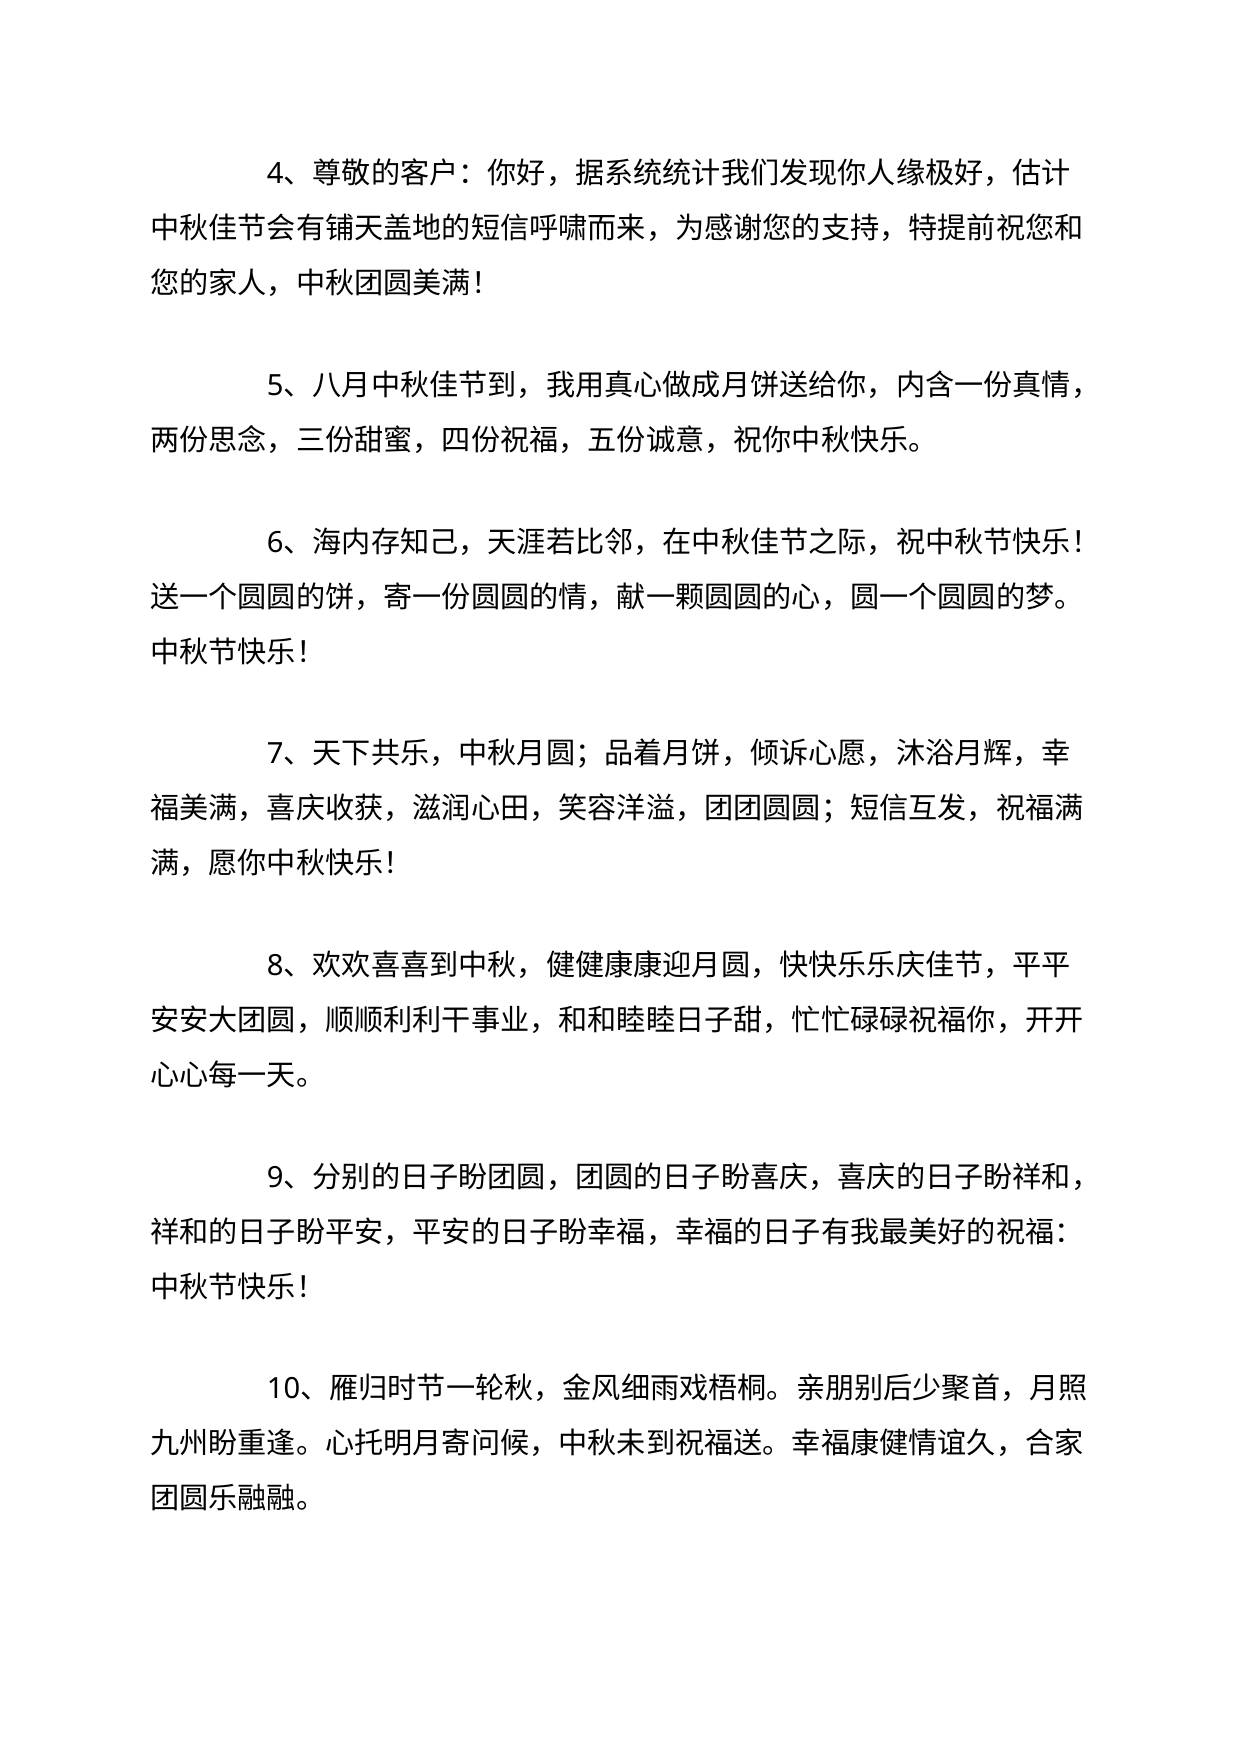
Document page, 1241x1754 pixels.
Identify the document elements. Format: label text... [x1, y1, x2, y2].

text 10、雁归时节一轮秋，金风细雨戏梧桐。亲朋别后少聚首，月照九州盼重逢。心托明月寄问候，中秋未到祝福送。幸福康健情谊久，合家团圆乐融融。 [150, 1365, 1090, 1517]
text 5、八月中秋佳节到，我用真心做成月饼送给你，内含一份真情，两份思念，三份甜蜜，四份祝福，五份诚意，祝你中秋快乐。 [150, 362, 1090, 459]
text 7、天下共乐，中秋月圆；品着月饼，倾诉心愿，沐浴月辉，幸福美满，喜庆收获，滋润心田，笑容洋溢，团团圆圆；短信互发，祝福满满，愿你中秋快乐！ [150, 730, 1090, 882]
text 8、欢欢喜喜到中秋，健健康康迎月圆，快快乐乐庆佳节，平平安安大团圆，顺顺利利干事业，和和睦睦日子甜，忙忙碌碌祝福你，开开心心每一天。 [150, 942, 1090, 1094]
text 9、分别的日子盼团圆，团圆的日子盼喜庆，喜庆的日子盼祥和，祥和的日子盼平安，平安的日子盼幸福，幸福的日子有我最美好的祝福：中秋节快乐！ [150, 1153, 1090, 1306]
text 6、海内存知己，天涯若比邻，在中秋佳节之际，祝中秋节快乐！送一个圆圆的饼，寄一份圆圆的情，献一颗圆圆的心，圆一个圆圆的梦。中秋节快乐！ [150, 518, 1090, 671]
text 4、尊敬的客户：你好，据系统统计我们发现你人缘极好，估计中秋佳节会有铺天盖地的短信呼啸而来，为感谢您的支持，特提前祝您和您的家人，中秋团圆美满！ [150, 150, 1090, 302]
